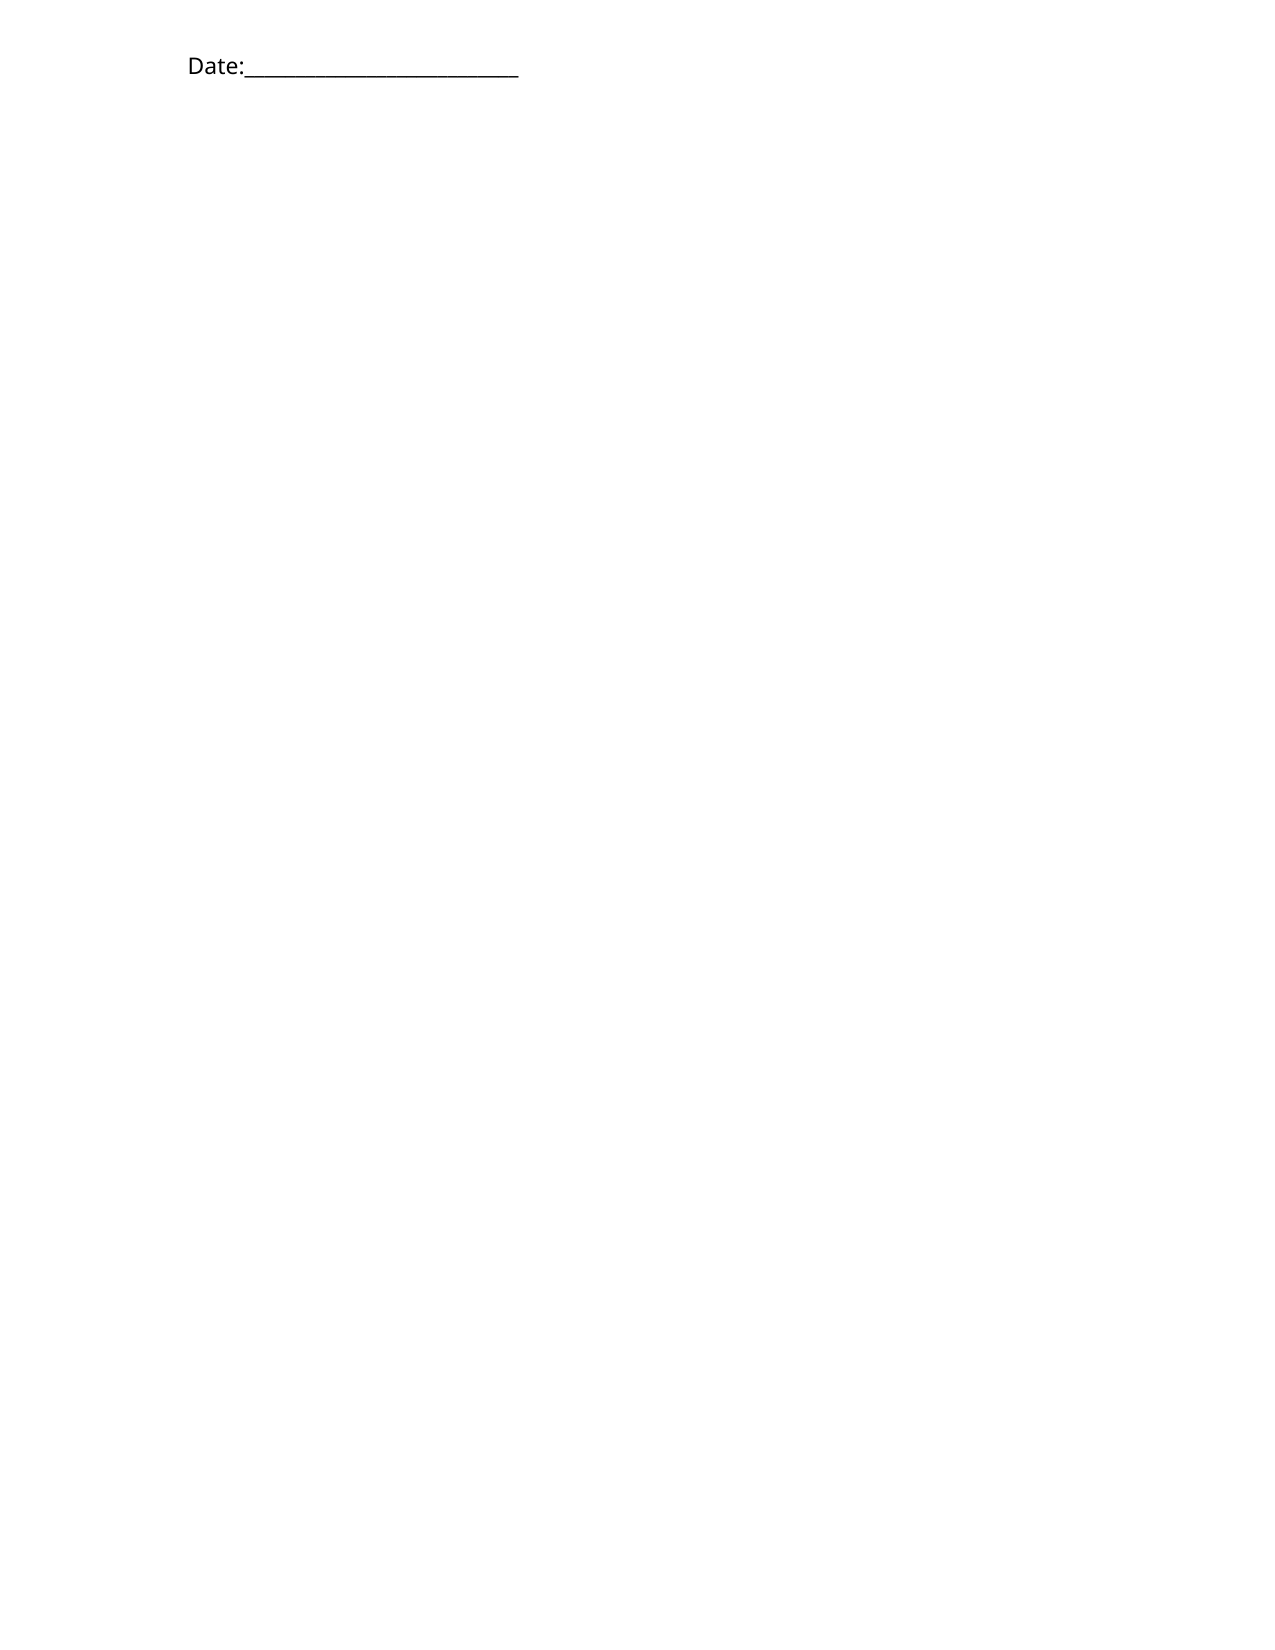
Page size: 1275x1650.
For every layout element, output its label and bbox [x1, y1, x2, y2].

text [187, 50, 1087, 81]
